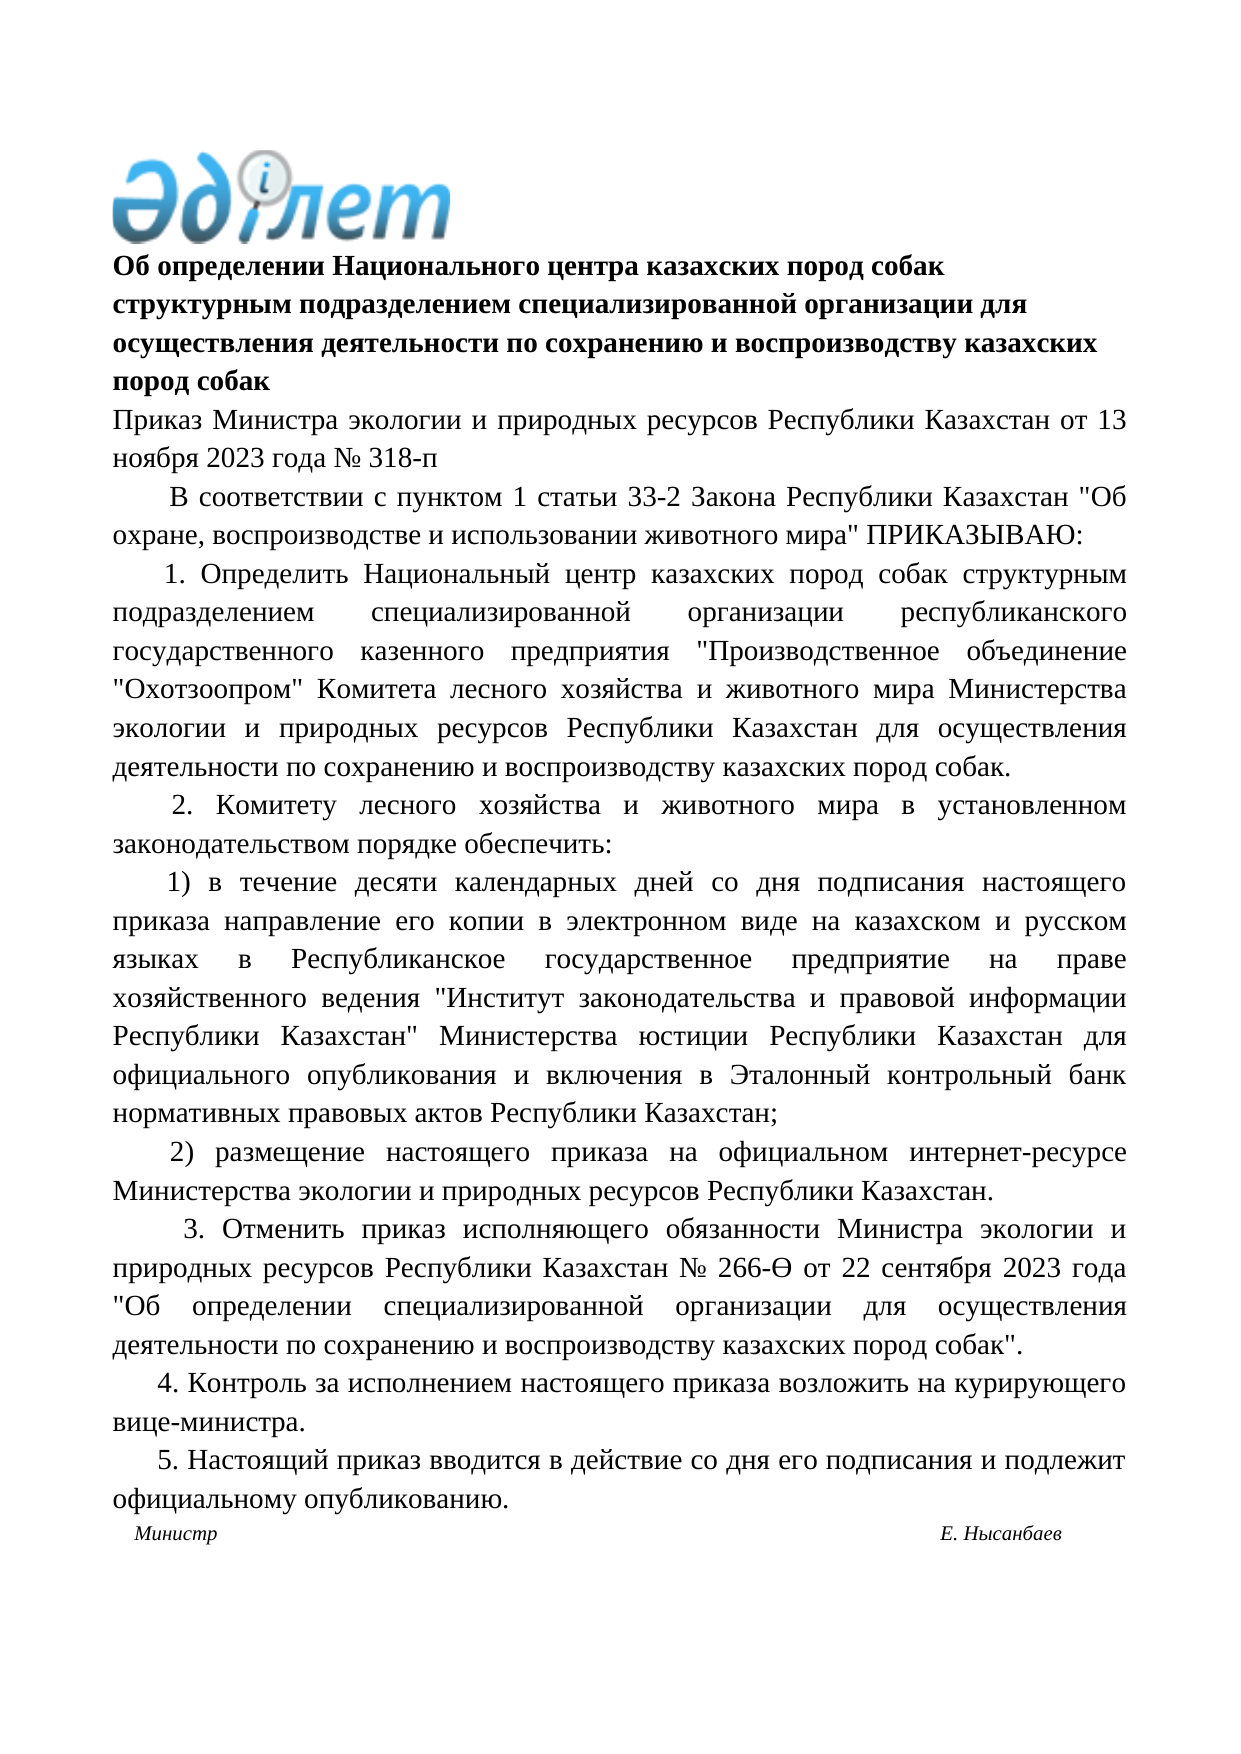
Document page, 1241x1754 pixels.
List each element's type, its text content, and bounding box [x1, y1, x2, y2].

text Об определении Национального центра казахских пород собак структурным подразделением специализированной организации для осуществления деятельности по сохранению и воспроизводству казахских пород собак [112, 248, 1128, 397]
table_header Министр [101, 1520, 939, 1551]
text 1) в течение десяти календарных дней со дня подписания настоящего приказа направление его копии в электронном виде на казахском и русском языках в Республиканское государственное предприятие на праве хозяйственного ведения "Институт законодательства и правовой информации Республики Казахстан" Министерства юстиции Республики Казахстан для официального опубликования и включения в Эталонный контрольный банк нормативных правовых актов Республики Казахстан; [112, 864, 1128, 1129]
picture [112, 150, 451, 244]
text Приказ Министра экологии и природных ресурсов Республики Казахстан от 13 ноября 2023 года № 318-п [112, 402, 1128, 474]
text В соответствии с пунктом 1 статьи 33-2 Закона Республики Казахстан "Об охране, воспроизводстве и использовании животного мира" ПРИКАЗЫВАЮ: [112, 479, 1128, 551]
text 4. Контроль за исполнением настоящего приказа возложить на курирующего вице-министра. [112, 1365, 1128, 1437]
text 1. Определить Национальный центр казахских пород собак структурным подразделением специализированной организации республиканского государственного казенного предприятия "Производственное объединение "Охотзоопром" Комитета лесного хозяйства и животного мира Министерства экологии и природных ресурсов Республики Казахстан для осуществления деятельности по сохранению и воспроизводству казахских пород собак. [112, 556, 1128, 782]
text 2) размещение настоящего приказа на официальном интернет-ресурсе Министерства экологии и природных ресурсов Республики Казахстан. [112, 1134, 1128, 1206]
text 5. Настоящий приказ вводится в действие со дня его подписания и подлежит официальному опубликованию. [112, 1442, 1128, 1514]
text 3. Отменить приказ исполняющего обязанности Министра экологии и природных ресурсов Республики Казахстан № 266-Ө от 22 сентября 2023 года "Об определении специализированной организации для осуществления деятельности по сохранению и воспроизводству казахских пород собак". [112, 1211, 1128, 1360]
text 2. Комитету лесного хозяйства и животного мира в установленном законодательством порядке обеспечить: [112, 787, 1128, 859]
table_header Е. Нысанбаев [939, 1520, 1240, 1551]
